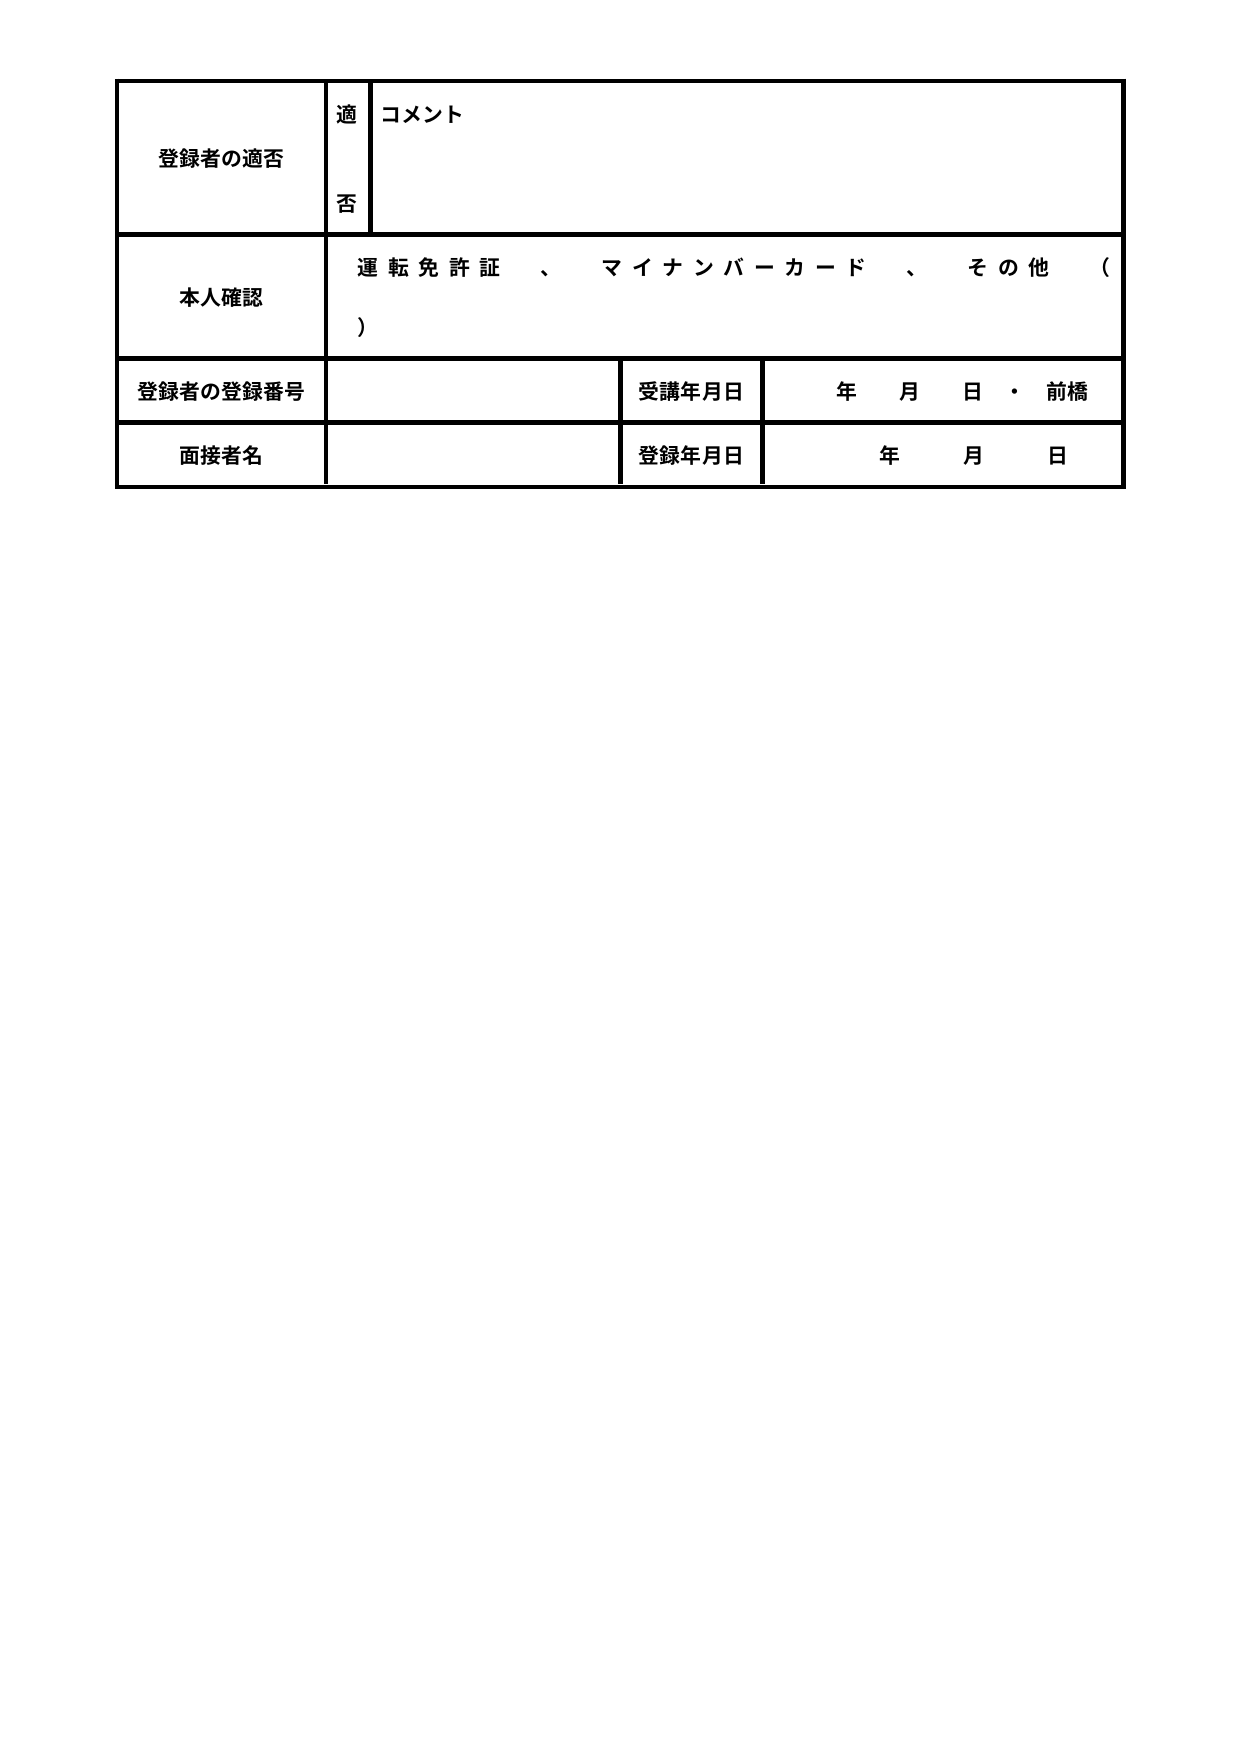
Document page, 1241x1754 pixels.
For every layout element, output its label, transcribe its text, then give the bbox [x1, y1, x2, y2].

table_cell 登録年月日 [623, 425, 760, 484]
table_header 適 否 [328, 83, 368, 232]
table_cell 年 月 日 [765, 425, 1121, 484]
table_cell 年 月 日 ・ 前橋 [765, 361, 1121, 420]
table_cell 登録者の登録番号 [119, 361, 324, 420]
table_cell 本人確認 [119, 237, 324, 356]
table_cell 運転免許証 、 マイナンバーカード 、 その他 （ ） [328, 237, 1121, 356]
table_cell 面接者名 [119, 425, 324, 484]
table_cell 受講年月日 [623, 361, 760, 420]
table_cell [328, 425, 618, 484]
table_cell [328, 361, 618, 420]
table_header コメント [373, 83, 1121, 232]
table_header 登録者の適否 [119, 83, 324, 232]
